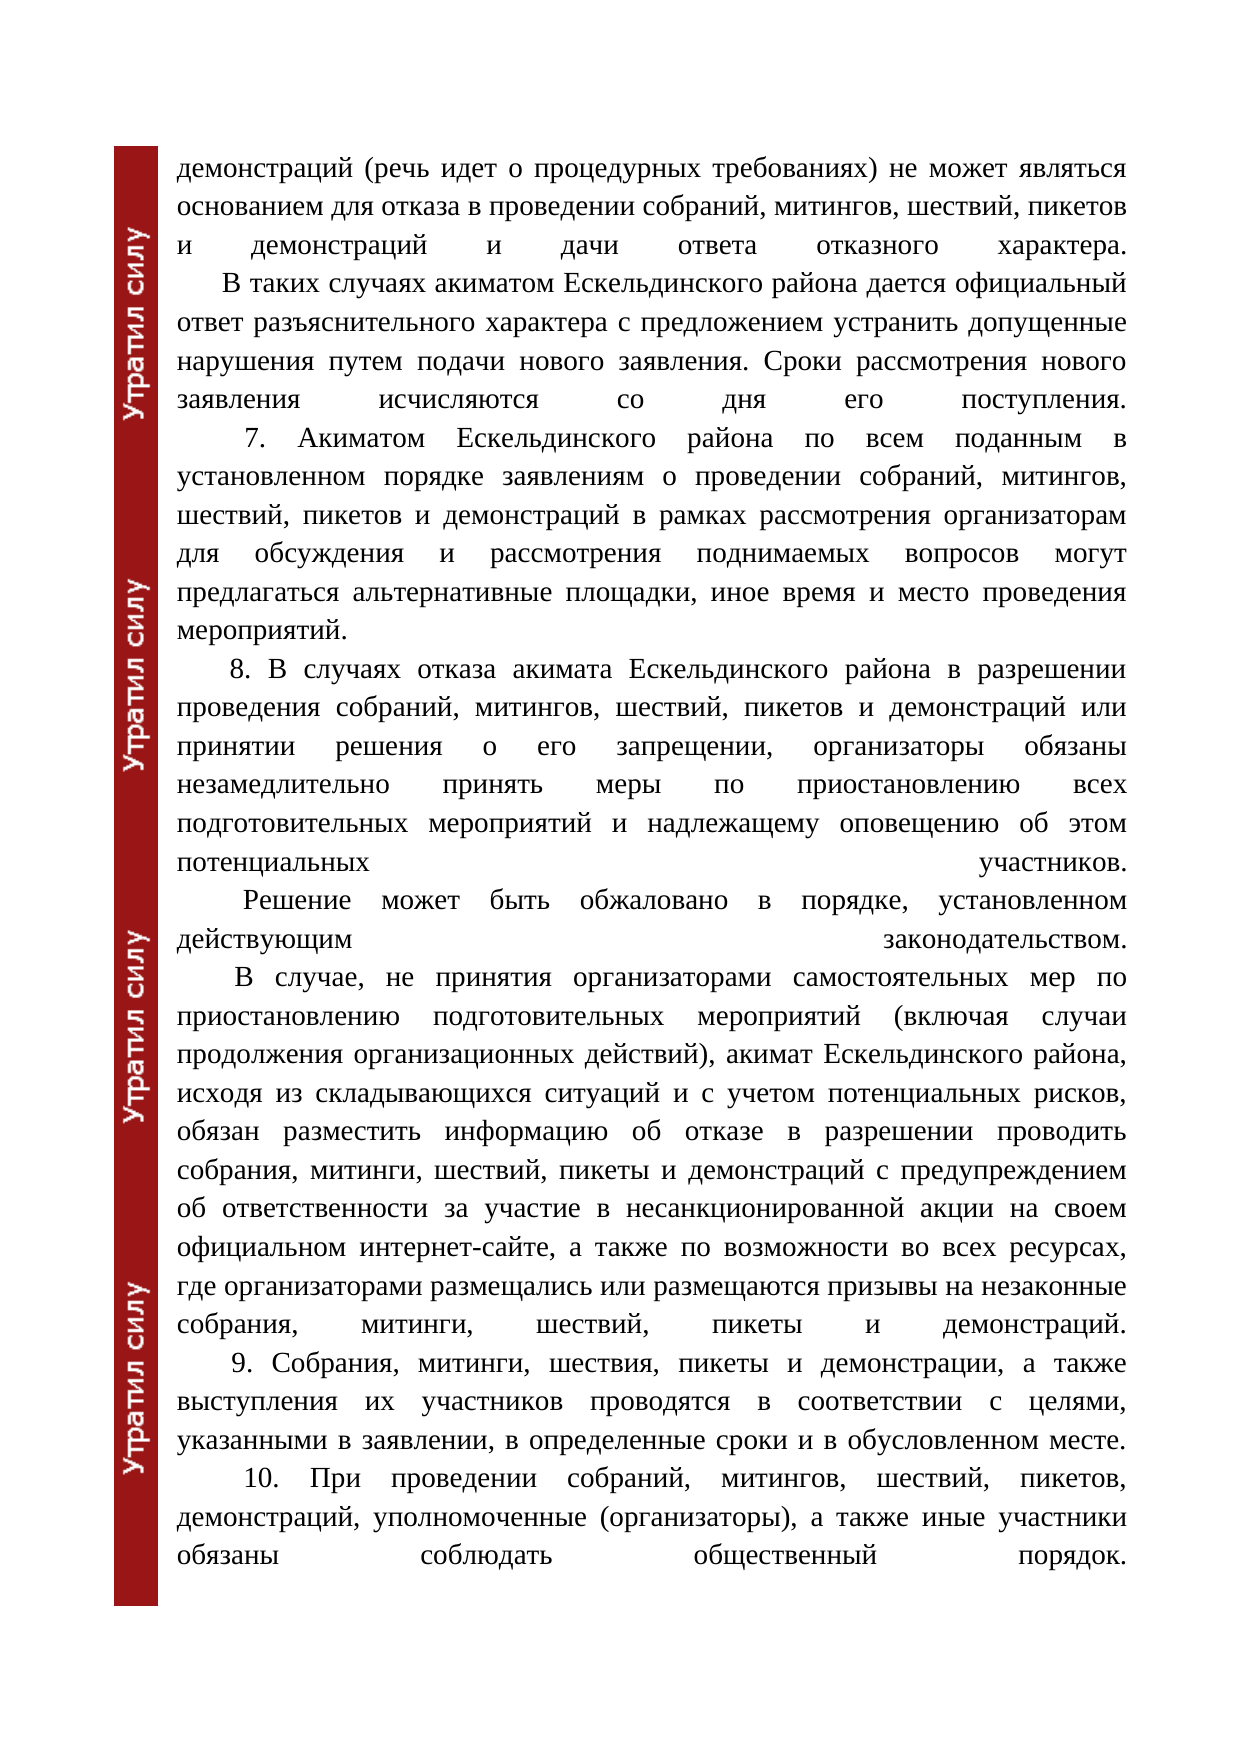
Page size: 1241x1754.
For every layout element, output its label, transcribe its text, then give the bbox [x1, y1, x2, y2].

picture [114, 1571, 158, 1606]
picture [114, 146, 158, 150]
